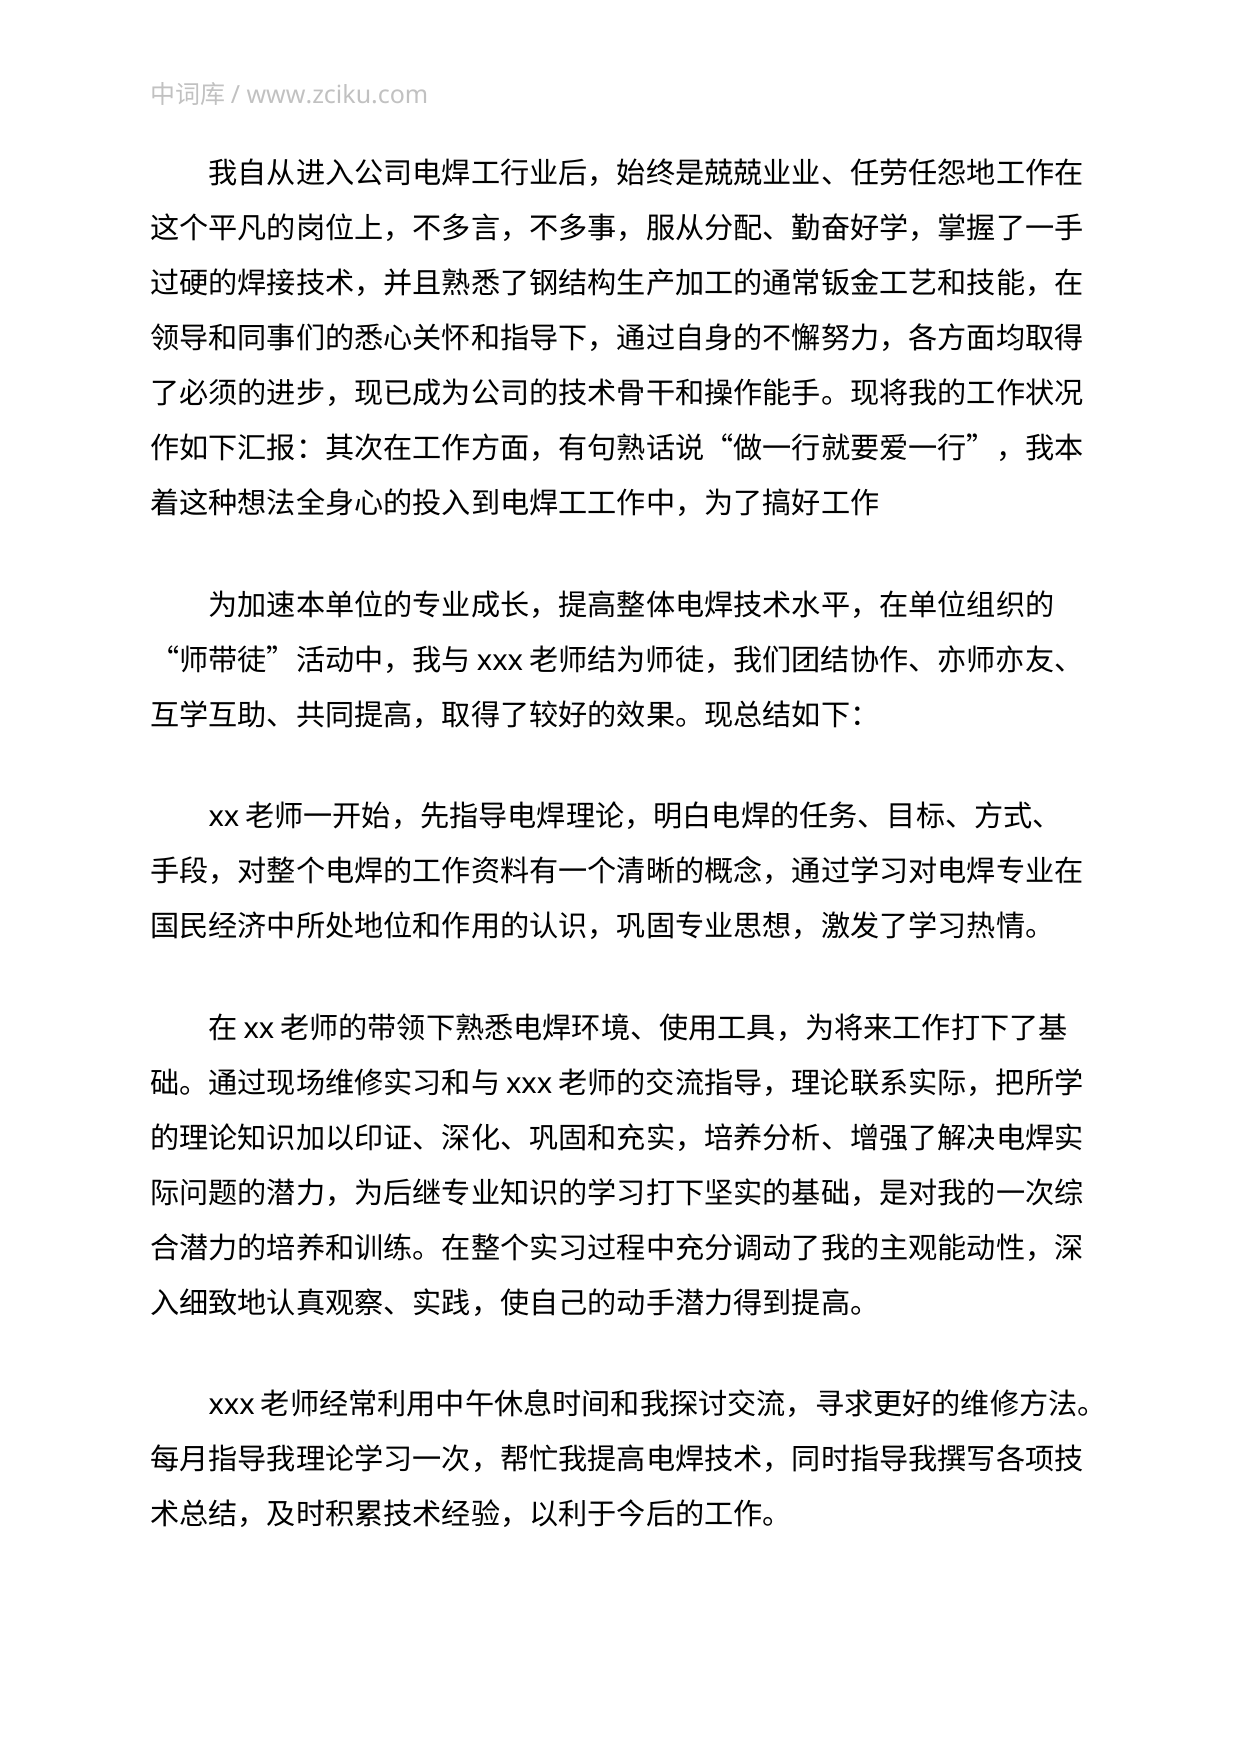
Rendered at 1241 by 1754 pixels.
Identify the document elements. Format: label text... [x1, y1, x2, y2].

text xxx老师经常利用中午休息时间和我探讨交流，寻求更好的维修方法。每月指导我理论学习一次，帮忙我提高电焊技术，同时指导我撰写各项技术总结，及时积累技术经验，以利于今后的工作。 [150, 1381, 1090, 1533]
text 我自从进入公司电焊工行业后，始终是兢兢业业、任劳任怨地工作在这个平凡的岗位上，不多言，不多事，服从分配、勤奋好学，掌握了一手过硬的焊接技术，并且熟悉了钢结构生产加工的通常钣金工艺和技能，在领导和同事们的悉心关怀和指导下，通过自身的不懈努力，各方面均取得了必须的进步，现已成为公司的技术骨干和操作能手。现将我的工作状况作如下汇报：其次在工作方面，有句熟话说“做一行就要爱一行”，我本着这种想法全身心的投入到电焊工工作中，为了搞好工作 [150, 150, 1090, 522]
text 为加速本单位的专业成长，提高整体电焊技术水平，在单位组织的“师带徒”活动中，我与xxx老师结为师徒，我们团结协作、亦师亦友、互学互助、共同提高，取得了较好的效果。现总结如下： [150, 581, 1090, 733]
text 在xx老师的带领下熟悉电焊环境、使用工具，为将来工作打下了基础。通过现场维修实习和与xxx老师的交流指导，理论联系实际，把所学的理论知识加以印证、深化、巩固和充实，培养分析、增强了解决电焊实际问题的潜力，为后继专业知识的学习打下坚实的基础，是对我的一次综合潜力的培养和训练。在整个实习过程中充分调动了我的主观能动性，深入细致地认真观察、实践，使自己的动手潜力得到提高。 [150, 1004, 1090, 1321]
text xx老师一开始，先指导电焊理论，明白电焊的任务、目标、方式、手段，对整个电焊的工作资料有一个清晰的概念，通过学习对电焊专业在国民经济中所处地位和作用的认识，巩固专业思想，激发了学习热情。 [150, 793, 1090, 945]
